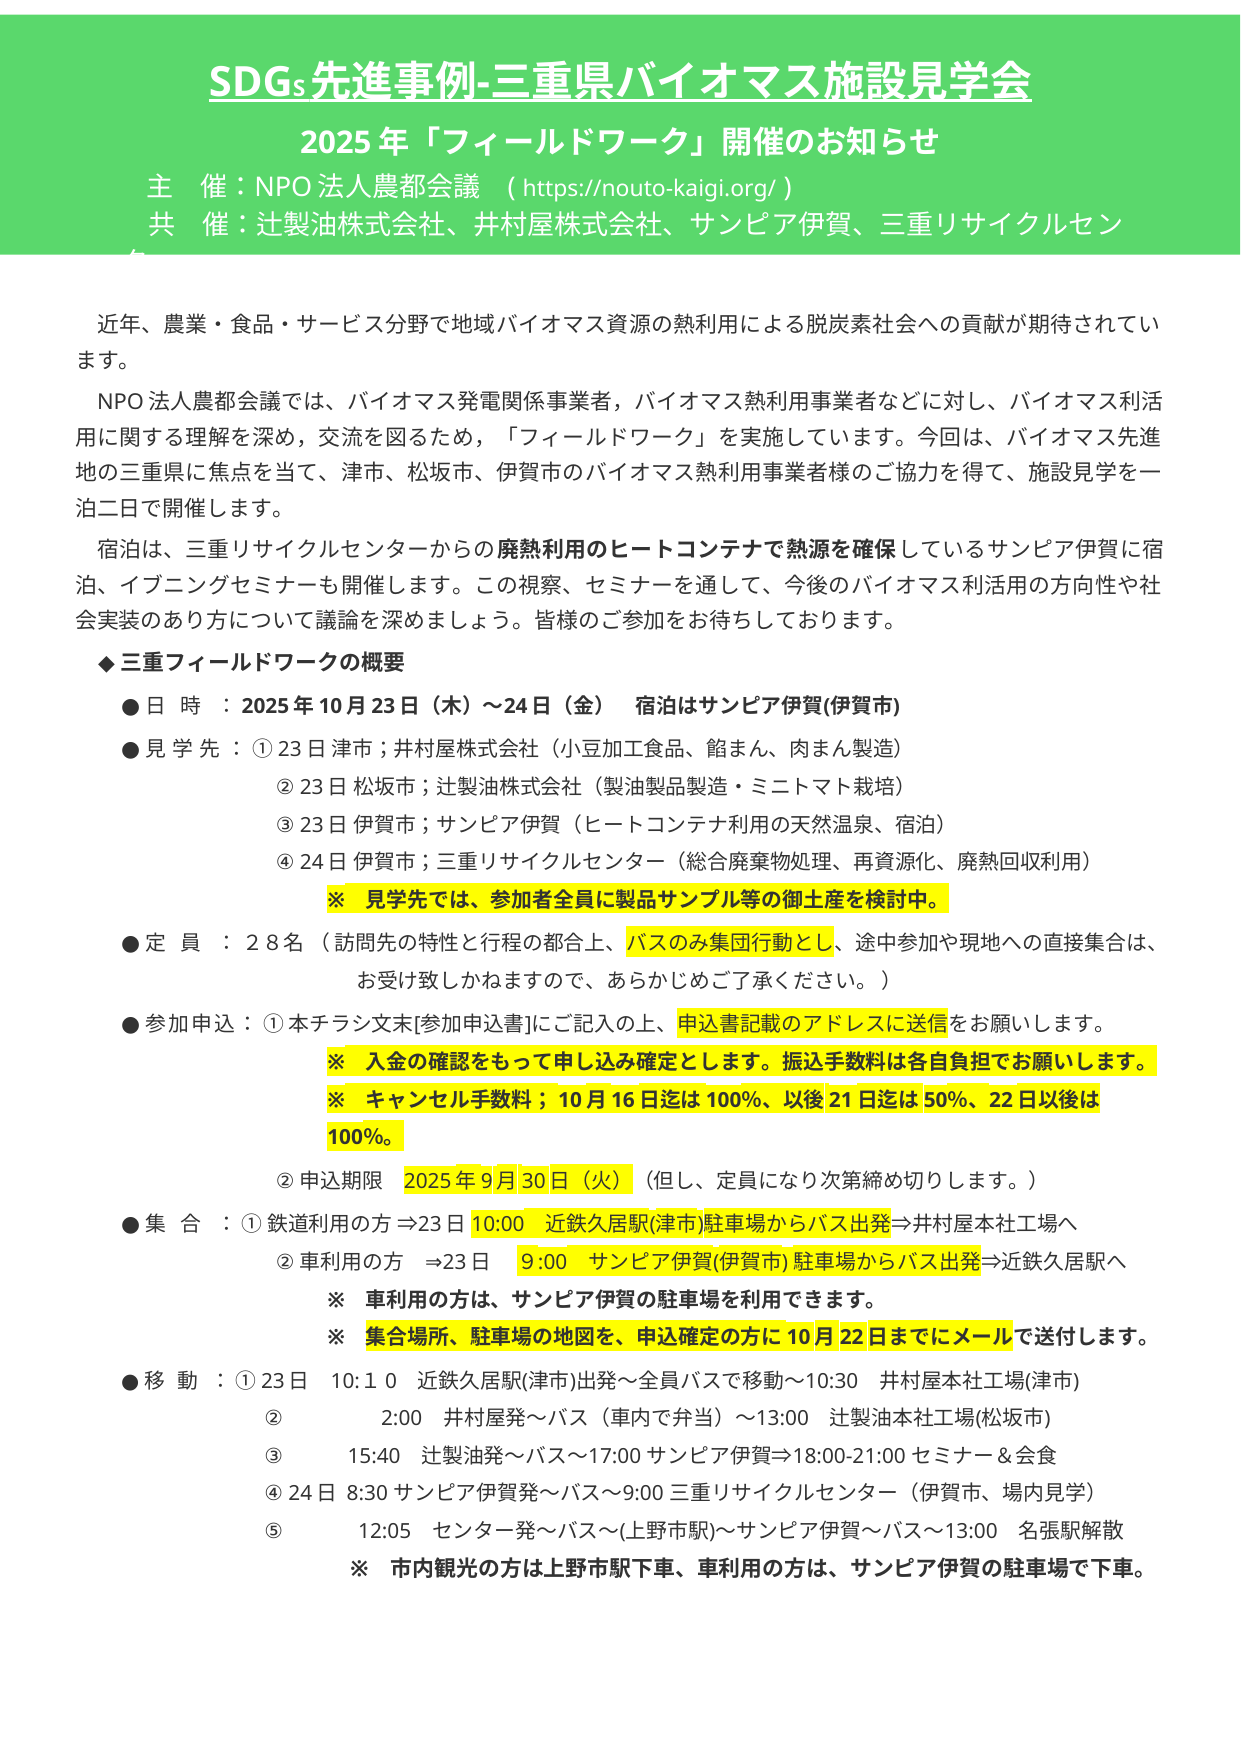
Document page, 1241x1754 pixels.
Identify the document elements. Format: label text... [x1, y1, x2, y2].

text ● 日時： 2025年10月23日（木）～24日（金） 宿泊はサンピア伊賀(伊賀市) [121, 686, 1165, 723]
text ● 集合： ① 鉄道利用の方 ⇒23日 10:00 近鉄久居駅(津市)駐車場からバス出発⇒井村屋本社工場へ [121, 1204, 1165, 1242]
text 宿泊は、三重リサイクルセンターからの廃熱利用のヒートコンテナで熱源を確保しているサンピア伊賀に宿泊、イブニングセミナーも開催します。この視察、セミナーを通して、今後のバイオマス利活用の方向性や社会実装のあり方について議論を深めましょう。皆様のご参加をお待ちしております。 [75, 529, 1165, 636]
text ② 申込期限 2025年9月30日（火）（但し、定員になり次第締め切りします。） [276, 1161, 1165, 1198]
text ② 2:00 井村屋発～バス（車内で弁当）～13:00 辻製油本社工場(松坂市) [264, 1398, 1165, 1436]
text ⑤ 12:05 センター発～バス～(上野市駅)～サンピア伊賀～バス～13:00 名張駅解散 [264, 1511, 1165, 1548]
text ③ 23日 伊賀市；サンピア伊賀（ヒートコンテナ利用の天然温泉、宿泊） [276, 804, 1165, 842]
text NPO法人農都会議では、バイオマス発電関係事業者，バイオマス熱利用事業者などに対し、バイオマス利活用に関する理解を深め，交流を図るため，「フィールドワーク」を実施しています。今回は、バイオマス先進地の三重県に焦点を当て、津市、松坂市、伊賀市のバイオマス熱利用事業者様のご協力を得て、施設見学を一泊二日で開催します。 [75, 381, 1165, 523]
text ② 23日 松坂市；辻製油株式会社（製油製品製造・ミニトマト栽培） [276, 767, 1165, 804]
text ④ 24日 伊賀市；三重リサイクルセンター（総合廃棄物処理、再資源化、廃熱回収利用） [276, 842, 1165, 879]
list ※ 集合場所、駐車場の地図を、申込確定の方に10月22日までにメールで送付します。 [327, 1317, 1165, 1354]
text ④ 24日 8:30 サンピア伊賀発～バス～9:00 三重リサイクルセンター（伊賀市、場内見学） [264, 1473, 1165, 1511]
list ※ 車利用の方は、サンピア伊賀の駐車場を利用できます。 [327, 1279, 1165, 1317]
list ※ 入金の確認をもって申し込み確定とします。振込手数料は各自負担でお願いします。 [327, 1042, 1165, 1079]
text ● 定員： ２８名 （ 訪問先の特性と行程の都合上、バスのみ集団行動とし、途中参加や現地への直接集合は、お受け致しかねますので、あらかじめご了承ください。 ） [121, 923, 1165, 998]
list ※ キャンセル手数料； 10月16日迄は100％、以後21日迄は50％、22日以後は100％。 [327, 1079, 1165, 1154]
text ② 車利用の方 ⇒23日 ９:00 サンピア伊賀(伊賀市) 駐車場からバス出発⇒近鉄久居駅へ [276, 1242, 1165, 1279]
text SDGS先進事例-三重県バイオマス施設見学会 [75, 54, 1165, 106]
list ※ 見学先では、参加者全員に製品サンプル等の御土産を検討中。 [327, 879, 1165, 917]
text 2025年「フィールドワーク」開催のお知らせ [75, 127, 1165, 161]
text 共 催：辻製油株式会社、井村屋株式会社、サンピア伊賀、三重リサイクルセンター [121, 204, 1165, 279]
text 近年、農業・食品・サービス分野で地域バイオマス資源の熱利用による脱炭素社会への貢献が期待されています。 [75, 304, 1165, 375]
text ※ 市内観光の方は上野市駅下車、車利用の方は、サンピア伊賀の駐車場で下車。 [350, 1548, 1165, 1586]
text ③ 15:40 辻製油発～バス～17:00 サンピア伊賀⇒18:00-21:00 セミナー＆会食 [264, 1436, 1165, 1473]
text ● 見学先： ① 23日 津市；井村屋株式会社（小豆加工食品、餡まん、肉まん製造） [121, 729, 1165, 767]
text 主 催：NPO法人農都会議 ( https://nouto-kaigi.org/ ) [121, 167, 1165, 204]
text ◆ 三重フィールドワークの概要 [98, 642, 1165, 679]
text ● 移動： ① 23日 10:１0 近鉄久居駅(津市)出発～全員バスで移動～10:30 井村屋本社工場(津市) [121, 1361, 1165, 1398]
text ● 参加申込： ① 本チラシ文末[参加申込書]にご記入の上、申込書記載のアドレスに送信をお願いします。 [121, 1004, 1165, 1042]
